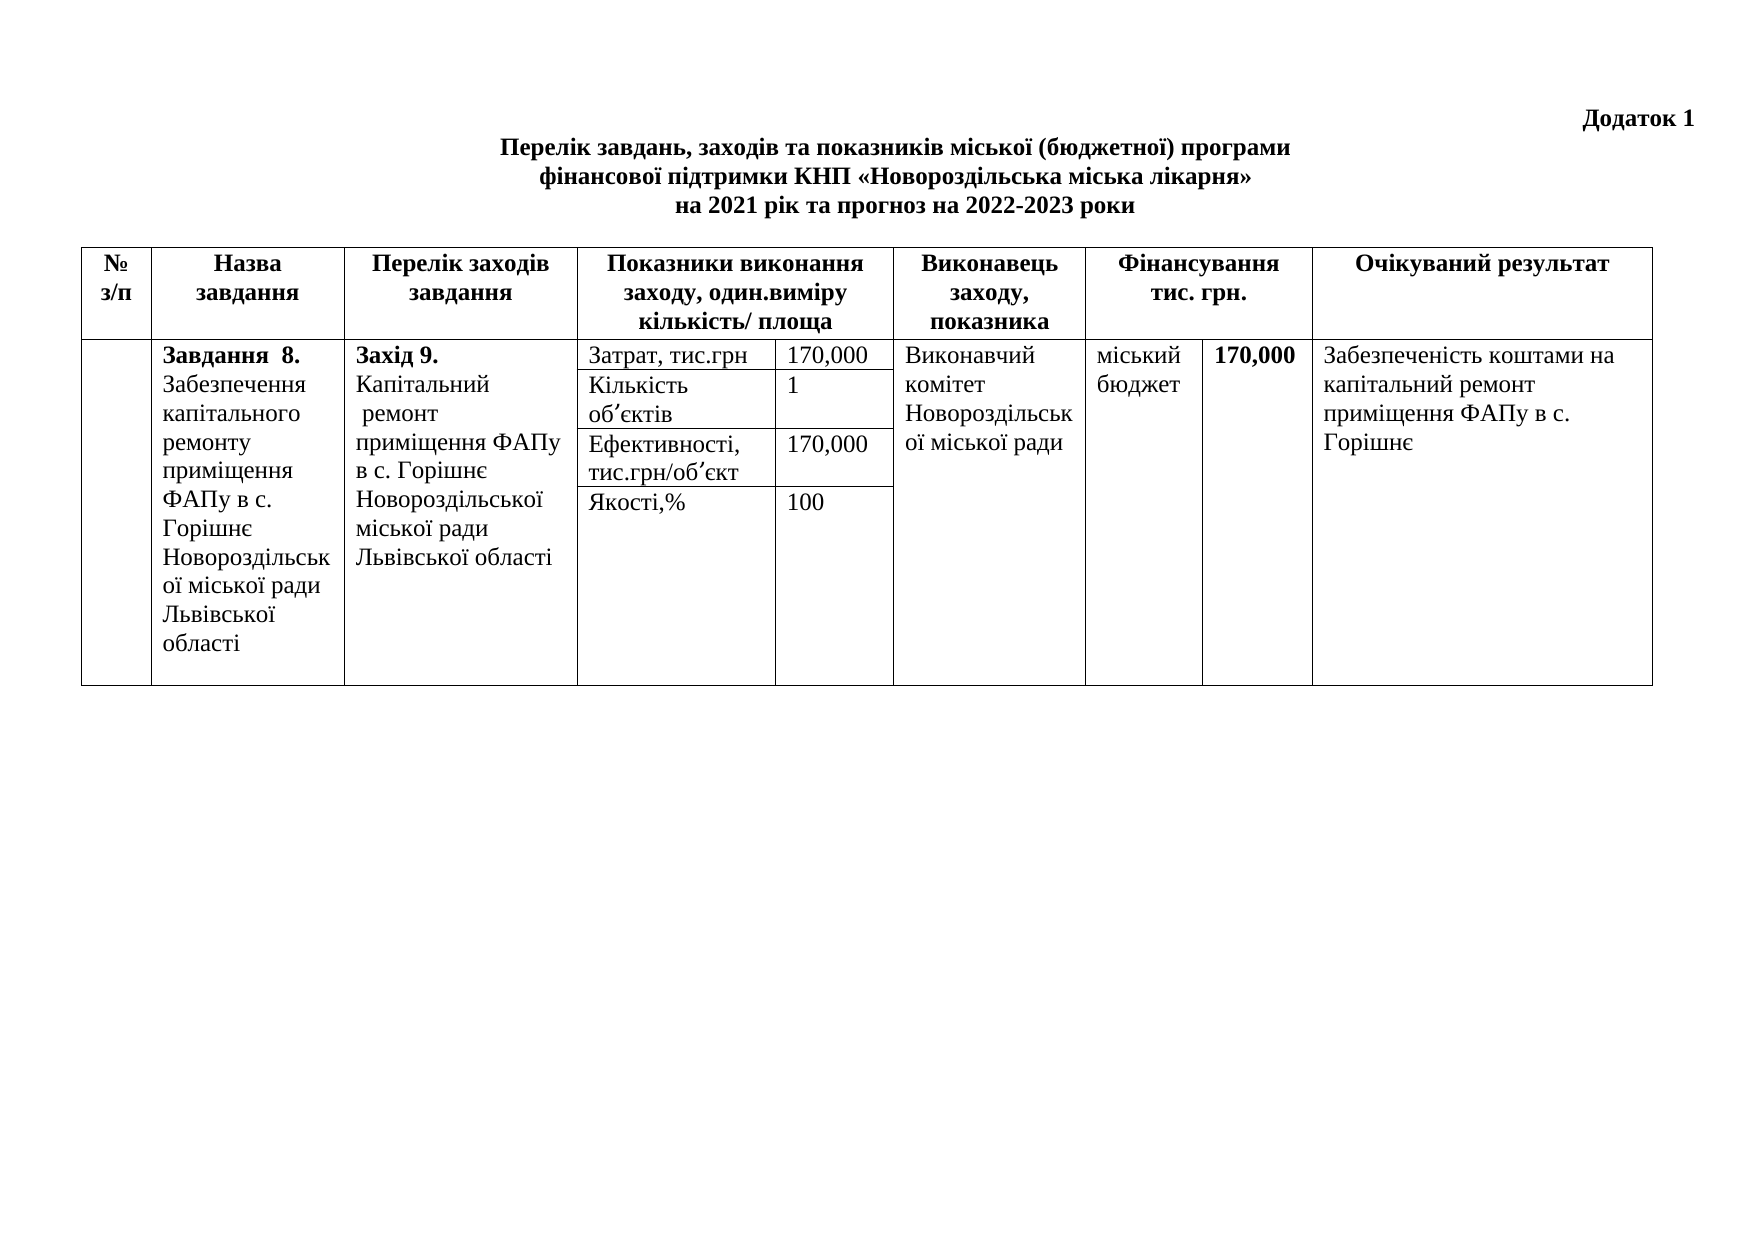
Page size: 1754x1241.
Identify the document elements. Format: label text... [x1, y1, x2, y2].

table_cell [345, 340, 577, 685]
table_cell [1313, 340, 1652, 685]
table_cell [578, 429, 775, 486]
text Перелік завдань, заходів та показників міської (бюджетної) програми [96, 132, 1695, 161]
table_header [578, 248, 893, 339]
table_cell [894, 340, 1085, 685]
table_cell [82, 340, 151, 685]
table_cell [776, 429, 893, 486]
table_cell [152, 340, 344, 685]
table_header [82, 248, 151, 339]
text Додаток 1 [96, 103, 1695, 132]
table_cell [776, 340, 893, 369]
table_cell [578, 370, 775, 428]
text на 2021 рік та прогноз на 2022-2023 роки [96, 190, 1695, 218]
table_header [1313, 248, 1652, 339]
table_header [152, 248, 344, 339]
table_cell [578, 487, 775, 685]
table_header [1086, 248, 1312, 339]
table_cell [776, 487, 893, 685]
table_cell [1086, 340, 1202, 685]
text фінансової підтримки КНП «Новороздільська міська лікарня» [96, 161, 1695, 190]
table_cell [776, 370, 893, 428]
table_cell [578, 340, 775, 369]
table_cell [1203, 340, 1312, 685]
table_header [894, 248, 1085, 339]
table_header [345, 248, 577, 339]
